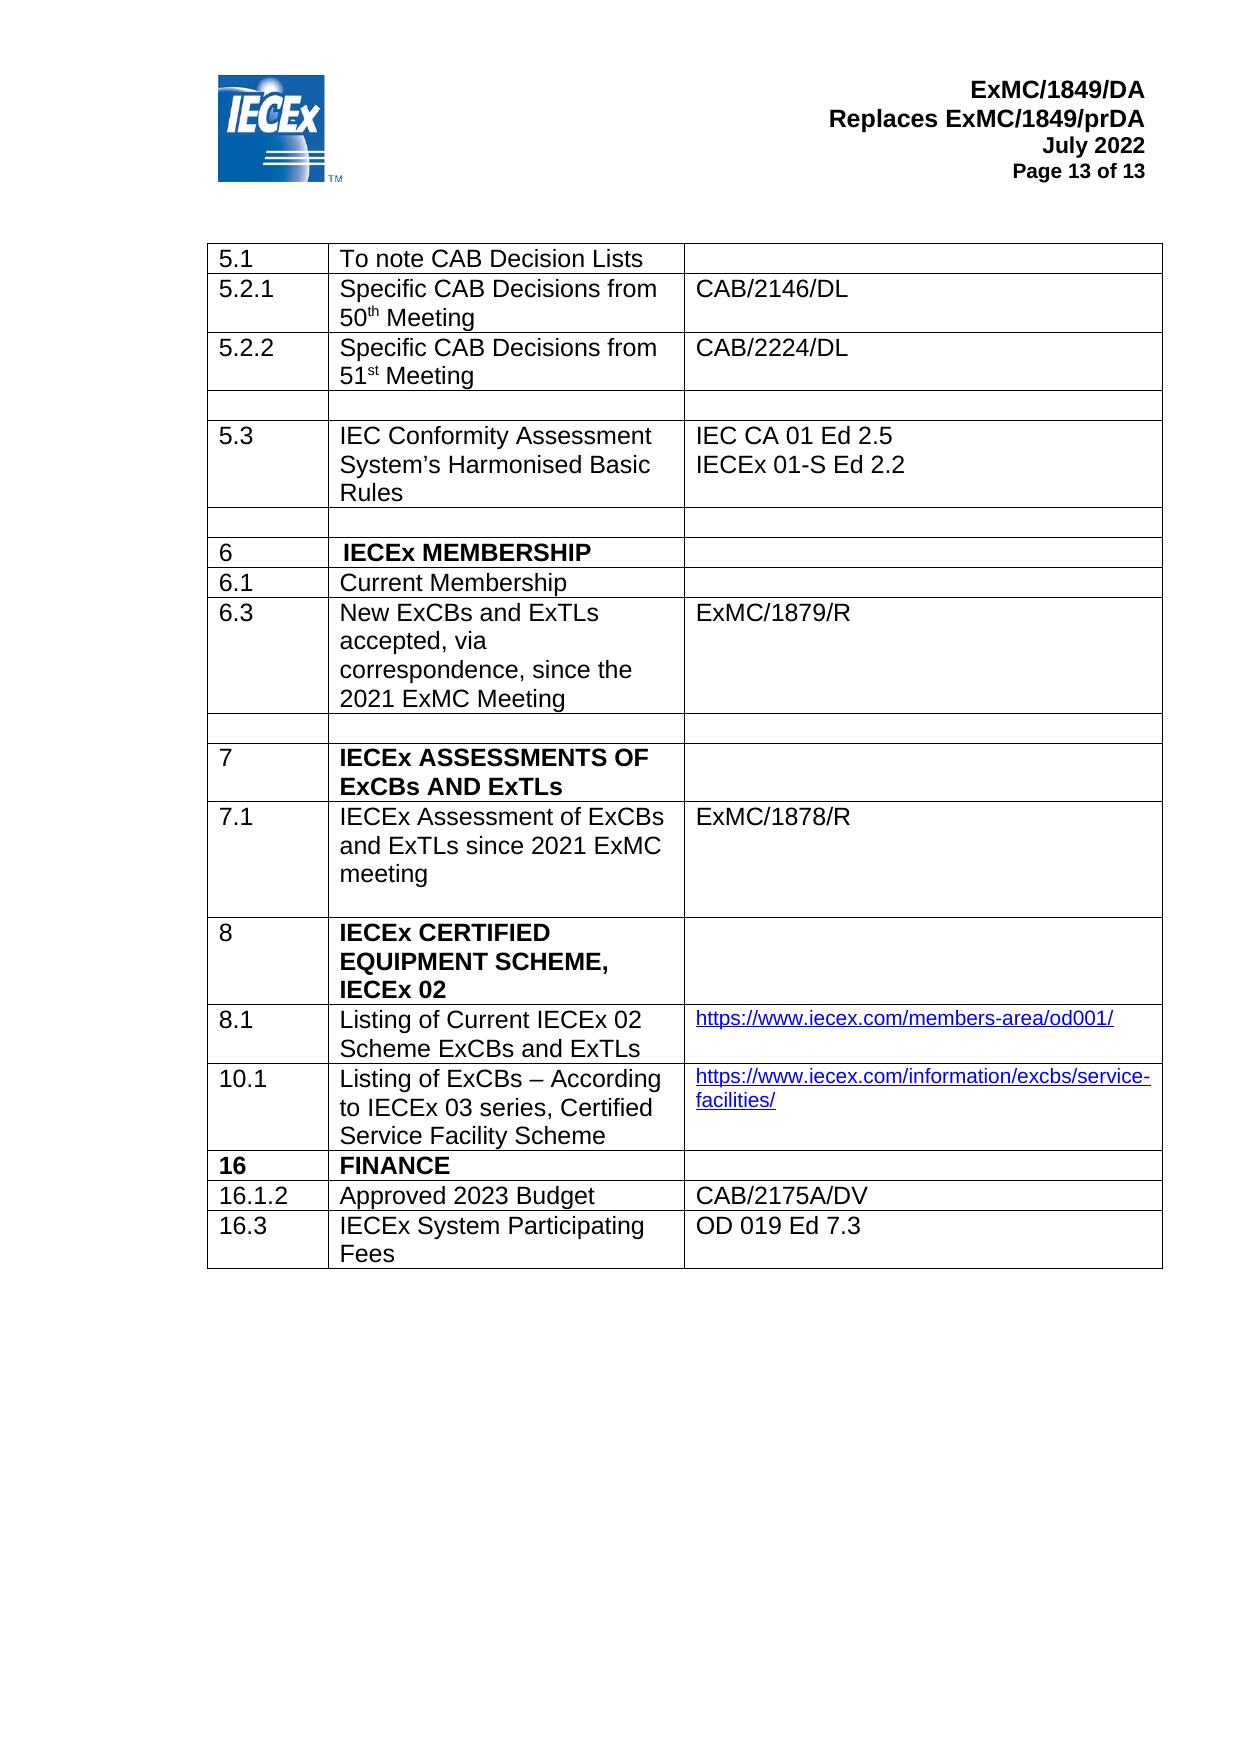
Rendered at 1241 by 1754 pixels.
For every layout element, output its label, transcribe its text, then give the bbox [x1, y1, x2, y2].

table_cell 8.1 [208, 1005, 328, 1063]
table_cell [685, 508, 1162, 537]
table_cell FINANCE [329, 1151, 684, 1180]
table_cell [208, 508, 328, 537]
table_cell IECEx ASSESSMENTS OF ExCBs AND ExTLs [329, 744, 684, 801]
table_cell [685, 391, 1162, 420]
table_cell [208, 391, 328, 420]
table_cell 6 [208, 538, 328, 567]
table_cell [685, 538, 1162, 567]
table_cell 7.1 [208, 802, 328, 917]
table_cell https://www.iecex.com/information/excbs/service-facilities/ [685, 1064, 1162, 1150]
table_cell 16.1.2 [208, 1181, 328, 1210]
table_cell 5.2.2 [208, 333, 328, 390]
table_cell OD 019 Ed 7.3 [685, 1211, 1162, 1268]
table_cell Current Membership [329, 568, 684, 597]
table_cell 5.1 [208, 244, 328, 273]
table_cell [329, 714, 684, 742]
table_cell To note CAB Decision Lists [329, 244, 684, 273]
table_cell 5.3 [208, 421, 328, 507]
table_cell CAB/2175A/DV [685, 1181, 1162, 1210]
table_cell https://www.iecex.com/members-area/od001/ [685, 1005, 1162, 1063]
table_cell [685, 1151, 1162, 1180]
table_cell 6.1 [208, 568, 328, 597]
table_cell Specific CAB Decisions from 51st Meeting [329, 333, 684, 390]
table_cell [685, 714, 1162, 742]
table_cell [329, 391, 684, 420]
table_cell [685, 744, 1162, 801]
table_cell 16 [208, 1151, 328, 1180]
table_cell New ExCBs and ExTLs accepted, via correspondence, since the 2021 ExMC Meeting [329, 598, 684, 713]
table_cell [685, 244, 1162, 273]
table_cell CAB/2146/DL [685, 274, 1162, 332]
table_cell IECEx Assessment of ExCBs and ExTLs since 2021 ExMC meeting [329, 802, 684, 917]
table_cell Approved 2023 Budget [329, 1181, 684, 1210]
table_cell 16.3 [208, 1211, 328, 1268]
table_cell Specific CAB Decisions from 50th Meeting [329, 274, 684, 332]
table_cell ExMC/1878/R [685, 802, 1162, 917]
table_cell ExMC/1879/R [685, 598, 1162, 713]
table_cell IECEx CERTIFIED EQUIPMENT SCHEME, IECEx 02 [329, 918, 684, 1004]
table_cell 7 [208, 744, 328, 801]
table_cell IEC CA 01 Ed 2.5 IECEx 01-S Ed 2.2 [685, 421, 1162, 507]
table_cell 6.3 [208, 598, 328, 713]
table_cell Listing of ExCBs – According to IECEx 03 series, Certified Service Facility Scheme [329, 1064, 684, 1150]
table_cell IEC Conformity Assessment System’s Harmonised Basic Rules [329, 421, 684, 507]
table_cell [685, 568, 1162, 597]
table_cell CAB/2224/DL [685, 333, 1162, 390]
table_cell 8 [208, 918, 328, 1004]
table_cell IECEx MEMBERSHIP [329, 538, 684, 567]
table_cell [329, 508, 684, 537]
picture [218, 75, 342, 182]
table_cell Listing of Current IECEx 02 Scheme ExCBs and ExTLs [329, 1005, 684, 1063]
table_cell 5.2.1 [208, 274, 328, 332]
table_cell 10.1 [208, 1064, 328, 1150]
table_cell IECEx System Participating Fees [329, 1211, 684, 1268]
table_cell [208, 714, 328, 742]
table_cell [685, 918, 1162, 1004]
